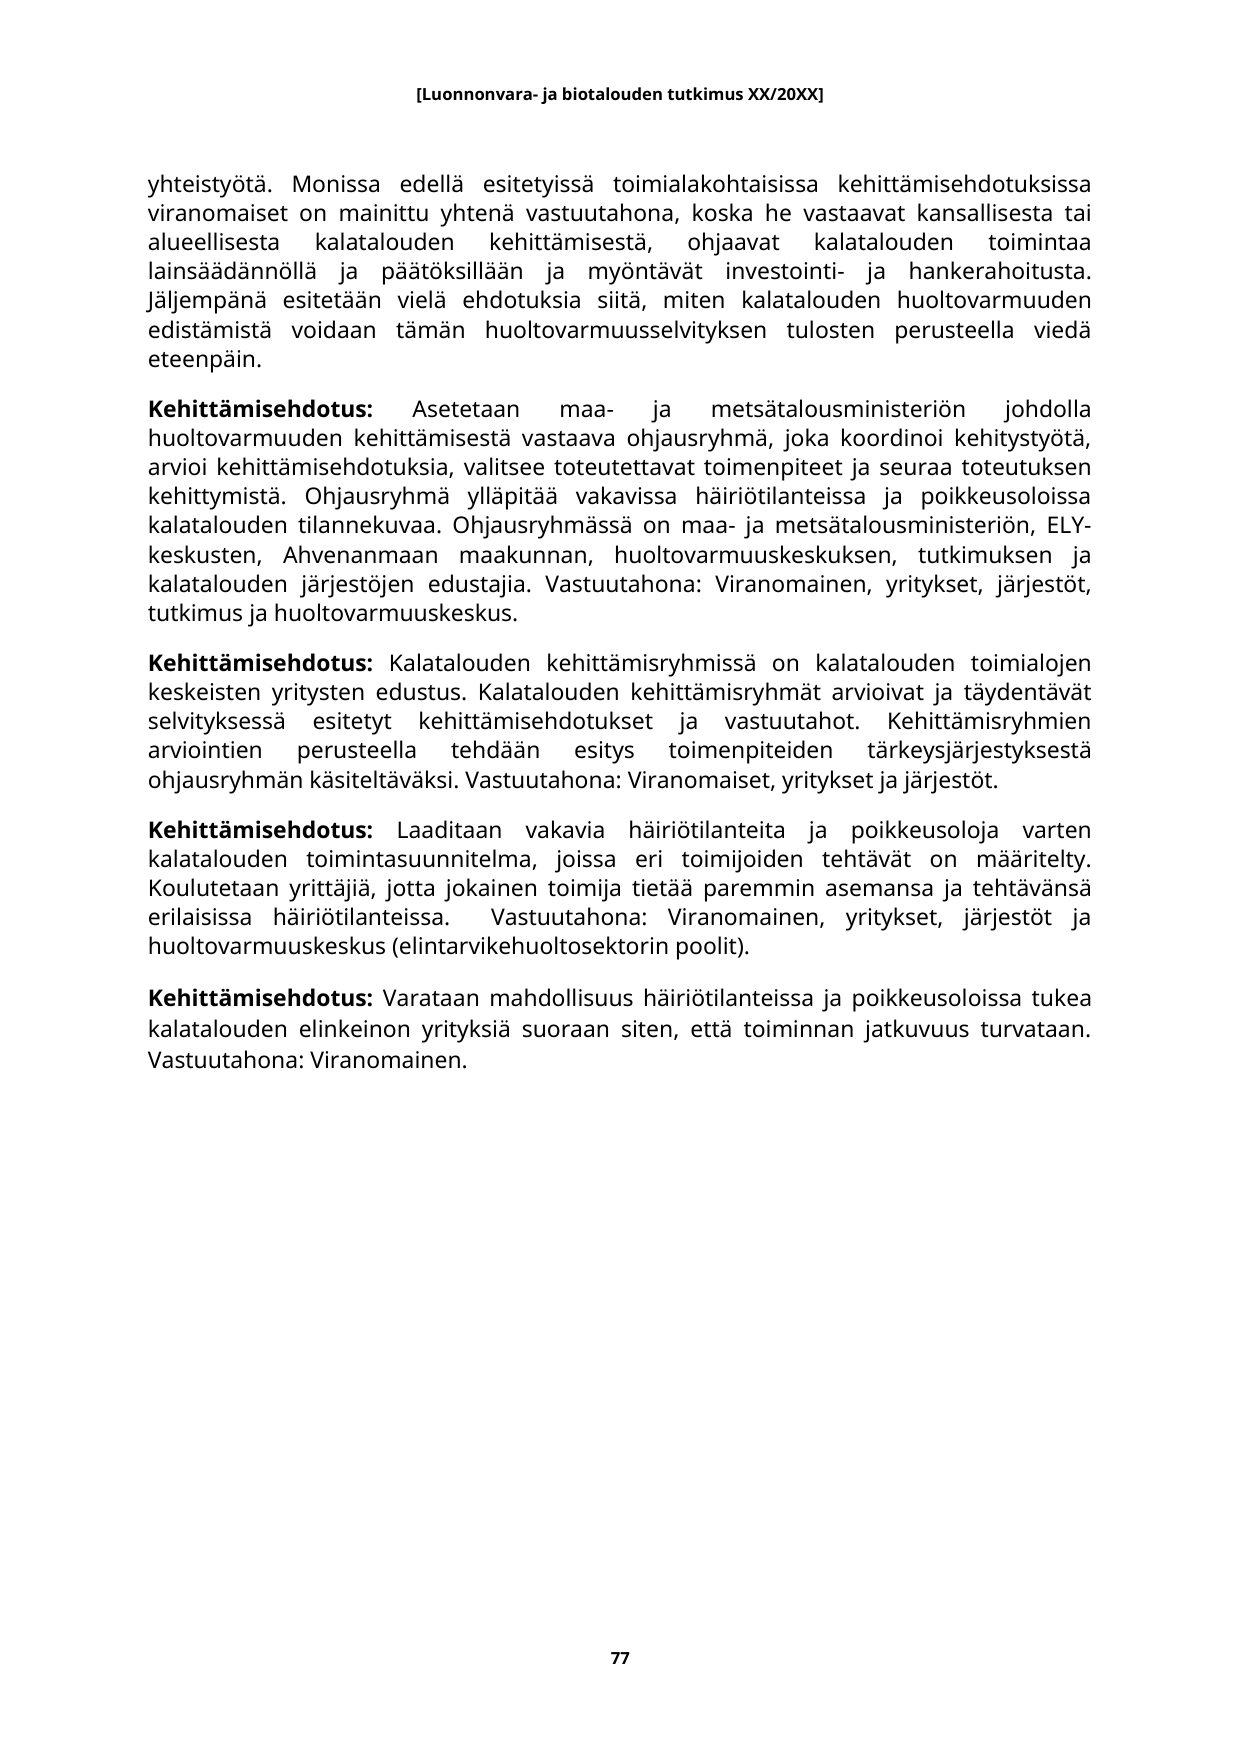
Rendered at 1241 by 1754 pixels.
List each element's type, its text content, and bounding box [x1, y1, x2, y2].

text Kehittämisehdotus: Kalatalouden kehittämisryhmissä on kalatalouden toimialojen keskeisten yritysten edustus. Kalatalouden kehittämisryhmät arvioivat ja täydentävät selvityksessä esitetyt kehittämisehdotukset ja vastuutahot. Kehittämisryhmien arviointien perusteella tehdään esitys toimenpiteiden tärkeysjärjestyksestä ohjausryhmän käsiteltäväksi. Vastuutahona: Viranomaiset, yritykset ja järjestöt. [148, 648, 1092, 794]
text Kehittämisehdotus: Laaditaan vakavia häiriötilanteita ja poikkeusoloja varten kalatalouden toimintasuunnitelma, joissa eri toimijoiden tehtävät on määritelty. Koulutetaan yrittäjiä, jotta jokainen toimija tietää paremmin asemansa ja tehtävänsä erilaisissa häiriötilanteissa. Vastuutahona: Viranomainen, yritykset, järjestöt ja huoltovarmuuskeskus (elintarvikehuoltosektorin poolit). [148, 815, 1092, 961]
text Kehittämisehdotus: Asetetaan maa- ja metsätalousministeriön johdolla huoltovarmuuden kehittämisestä vastaava ohjausryhmä, joka koordinoi kehitystyötä, arvioi kehittämisehdotuksia, valitsee toteutettavat toimenpiteet ja seuraa toteutuksen kehittymistä. Ohjausryhmä ylläpitää vakavissa häiriötilanteissa ja poikkeusoloissa kalatalouden tilannekuvaa. Ohjausryhmässä on maa- ja metsätalousministeriön, ELY-keskusten, Ahvenanmaan maakunnan, huoltovarmuuskeskuksen, tutkimuksen ja kalatalouden järjestöjen edustajia. Vastuutahona: Viranomainen, yritykset, järjestöt, tutkimus ja huoltovarmuuskeskus. [148, 394, 1092, 627]
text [148, 169, 1092, 373]
text Kehittämisehdotus: Varataan mahdollisuus häiriötilanteissa ja poikkeusoloissa tukea kalatalouden elinkeinon yrityksiä suoraan siten, että toiminnan jatkuvuus turvataan. Vastuutahona: Viranomainen. [148, 981, 1092, 1075]
